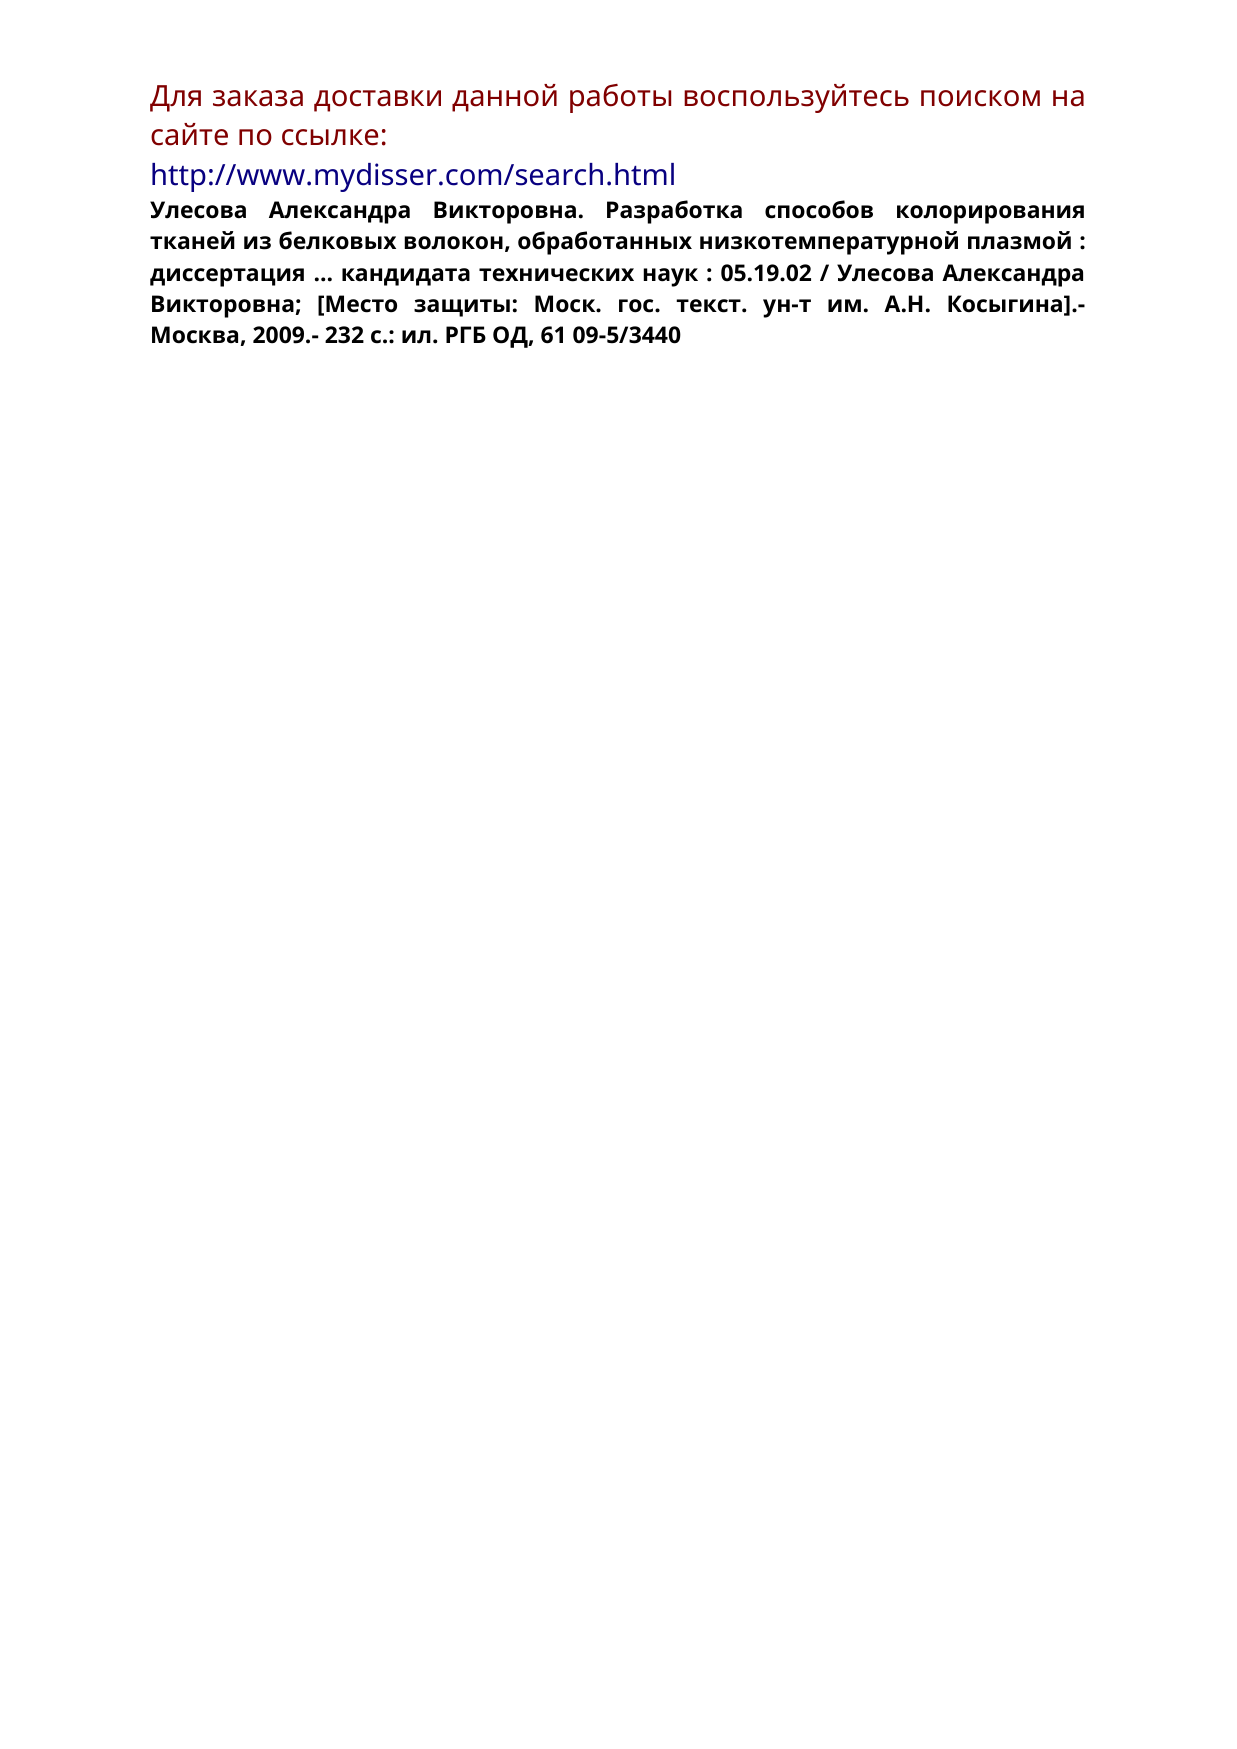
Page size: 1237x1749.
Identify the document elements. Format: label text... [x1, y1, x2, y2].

text Улесова Александра Викторовна. Разработка способов колорирования тканей из белковых волокон, обработанных низкотемпературной плазмой : диссертация ... кандидата технических наук : 05.19.02 / Улесова Александра Викторовна; [Место защиты: Моск. гос. текст. ун-т им. А.Н. Косыгина].- Москва, 2009.- 232 с.: ил. РГБ ОД, 61 09-5/3440 [150, 194, 1086, 350]
